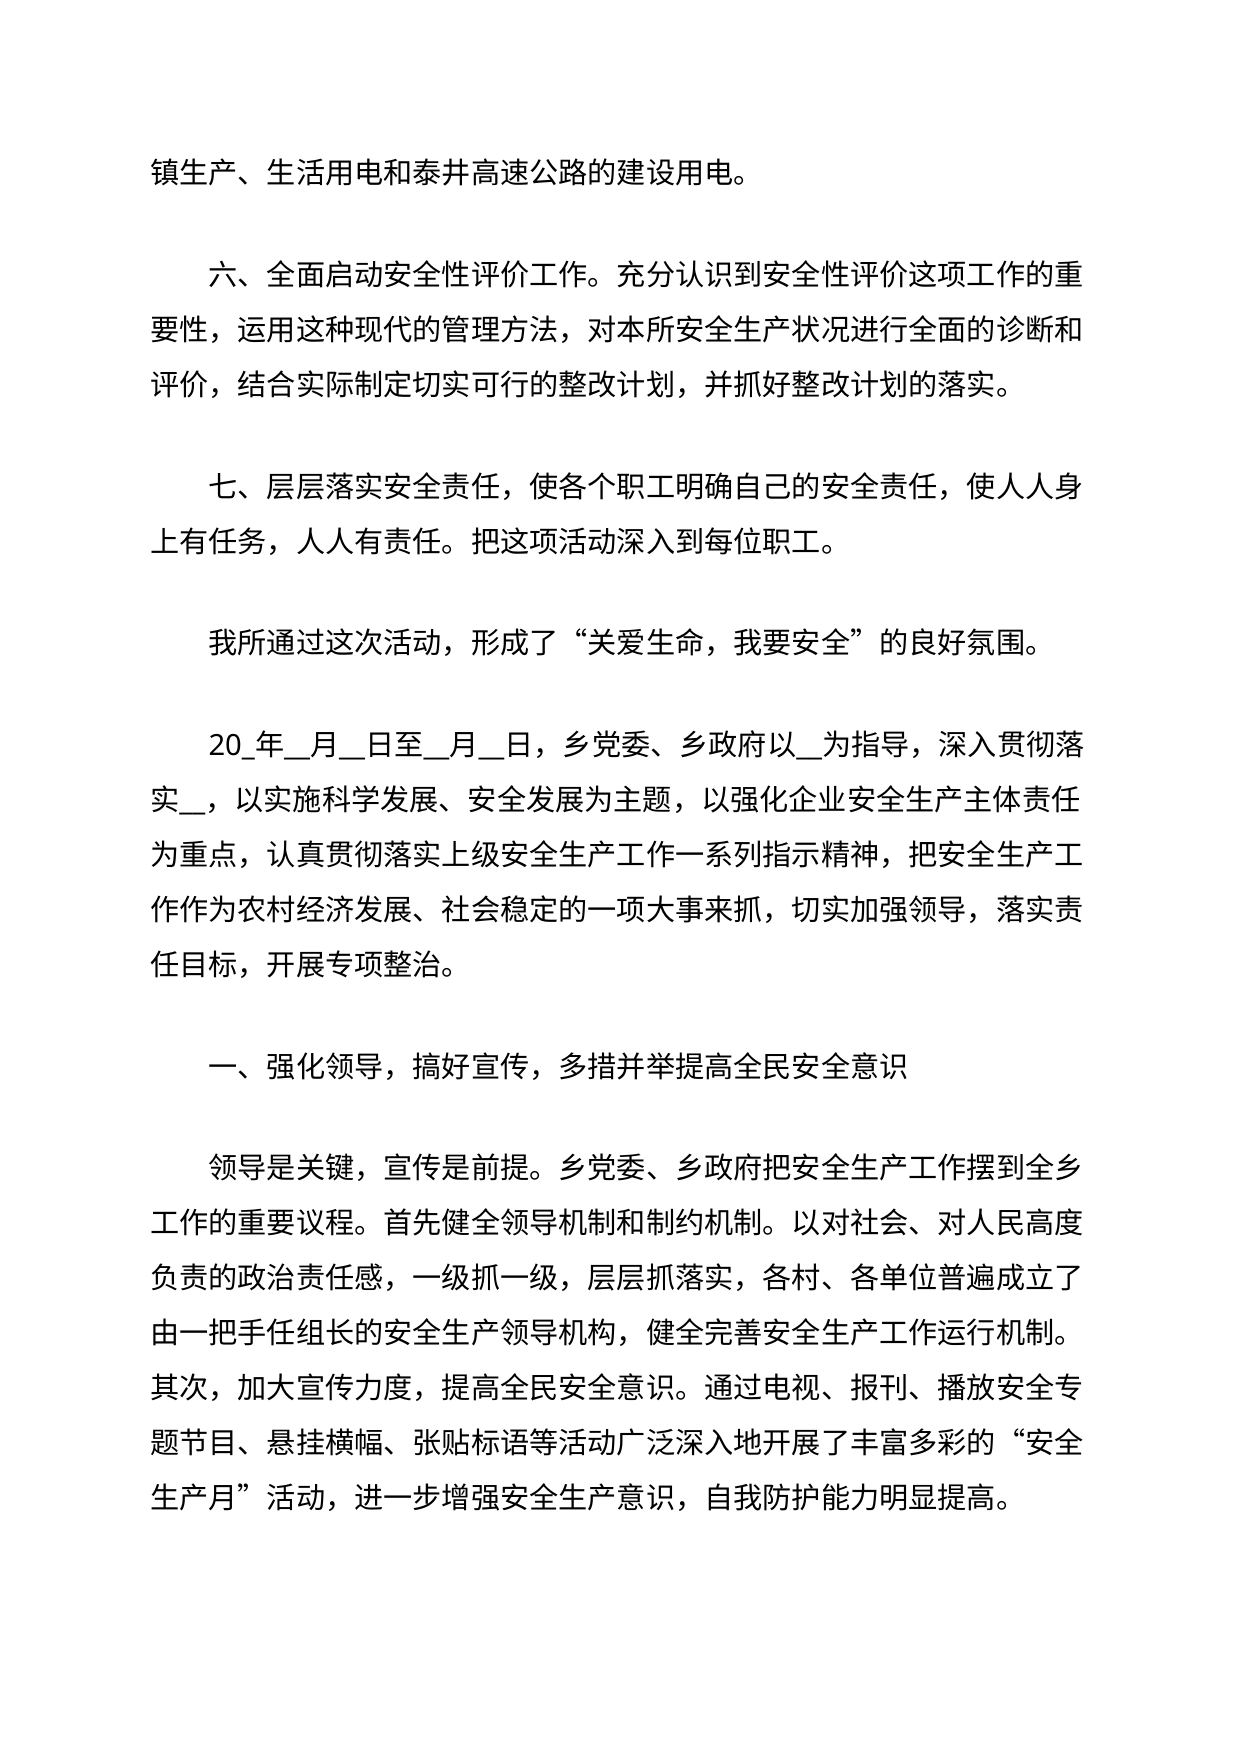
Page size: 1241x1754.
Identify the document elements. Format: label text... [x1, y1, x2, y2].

text 领导是关键，宣传是前提。乡党委、乡政府把安全生产工作摆到全乡工作的重要议程。首先健全领导机制和制约机制。以对社会、对人民高度负责的政治责任感，一级抓一级，层层抓落实，各村、各单位普遍成立了由一把手任组长的安全生产领导机构，健全完善安全生产工作运行机制。其次，加大宣传力度，提高全民安全意识。通过电视、报刊、播放安全专题节目、悬挂横幅、张贴标语等活动广泛深入地开展了丰富多彩的“安全生产月”活动，进一步增强安全生产意识，自我防护能力明显提高。 [150, 1145, 1090, 1517]
text 六、全面启动安全性评价工作。充分认识到安全性评价这项工作的重要性，运用这种现代的管理方法，对本所安全生产状况进行全面的诊断和评价，结合实际制定切实可行的整改计划，并抓好整改计划的落实。 [150, 252, 1090, 404]
text 我所通过这次活动，形成了“关爱生命，我要安全”的良好氛围。 [150, 620, 1090, 662]
text 20_年__月__日至__月__日，乡党委、乡政府以__为指导，深入贯彻落实__，以实施科学发展、安全发展为主题，以强化企业安全生产主体责任为重点，认真贯彻落实上级安全生产工作一系列指示精神，把安全生产工作作为农村经济发展、社会稳定的一项大事来抓，切实加强领导，落实责任目标，开展专项整治。 [150, 722, 1090, 984]
text 一、强化领导，搞好宣传，多措并举提高全民安全意识 [150, 1043, 1090, 1086]
text 七、层层落实安全责任，使各个职工明确自己的安全责任，使人人身上有任务，人人有责任。把这项活动深入到每位职工。 [150, 463, 1090, 561]
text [150, 150, 1090, 192]
